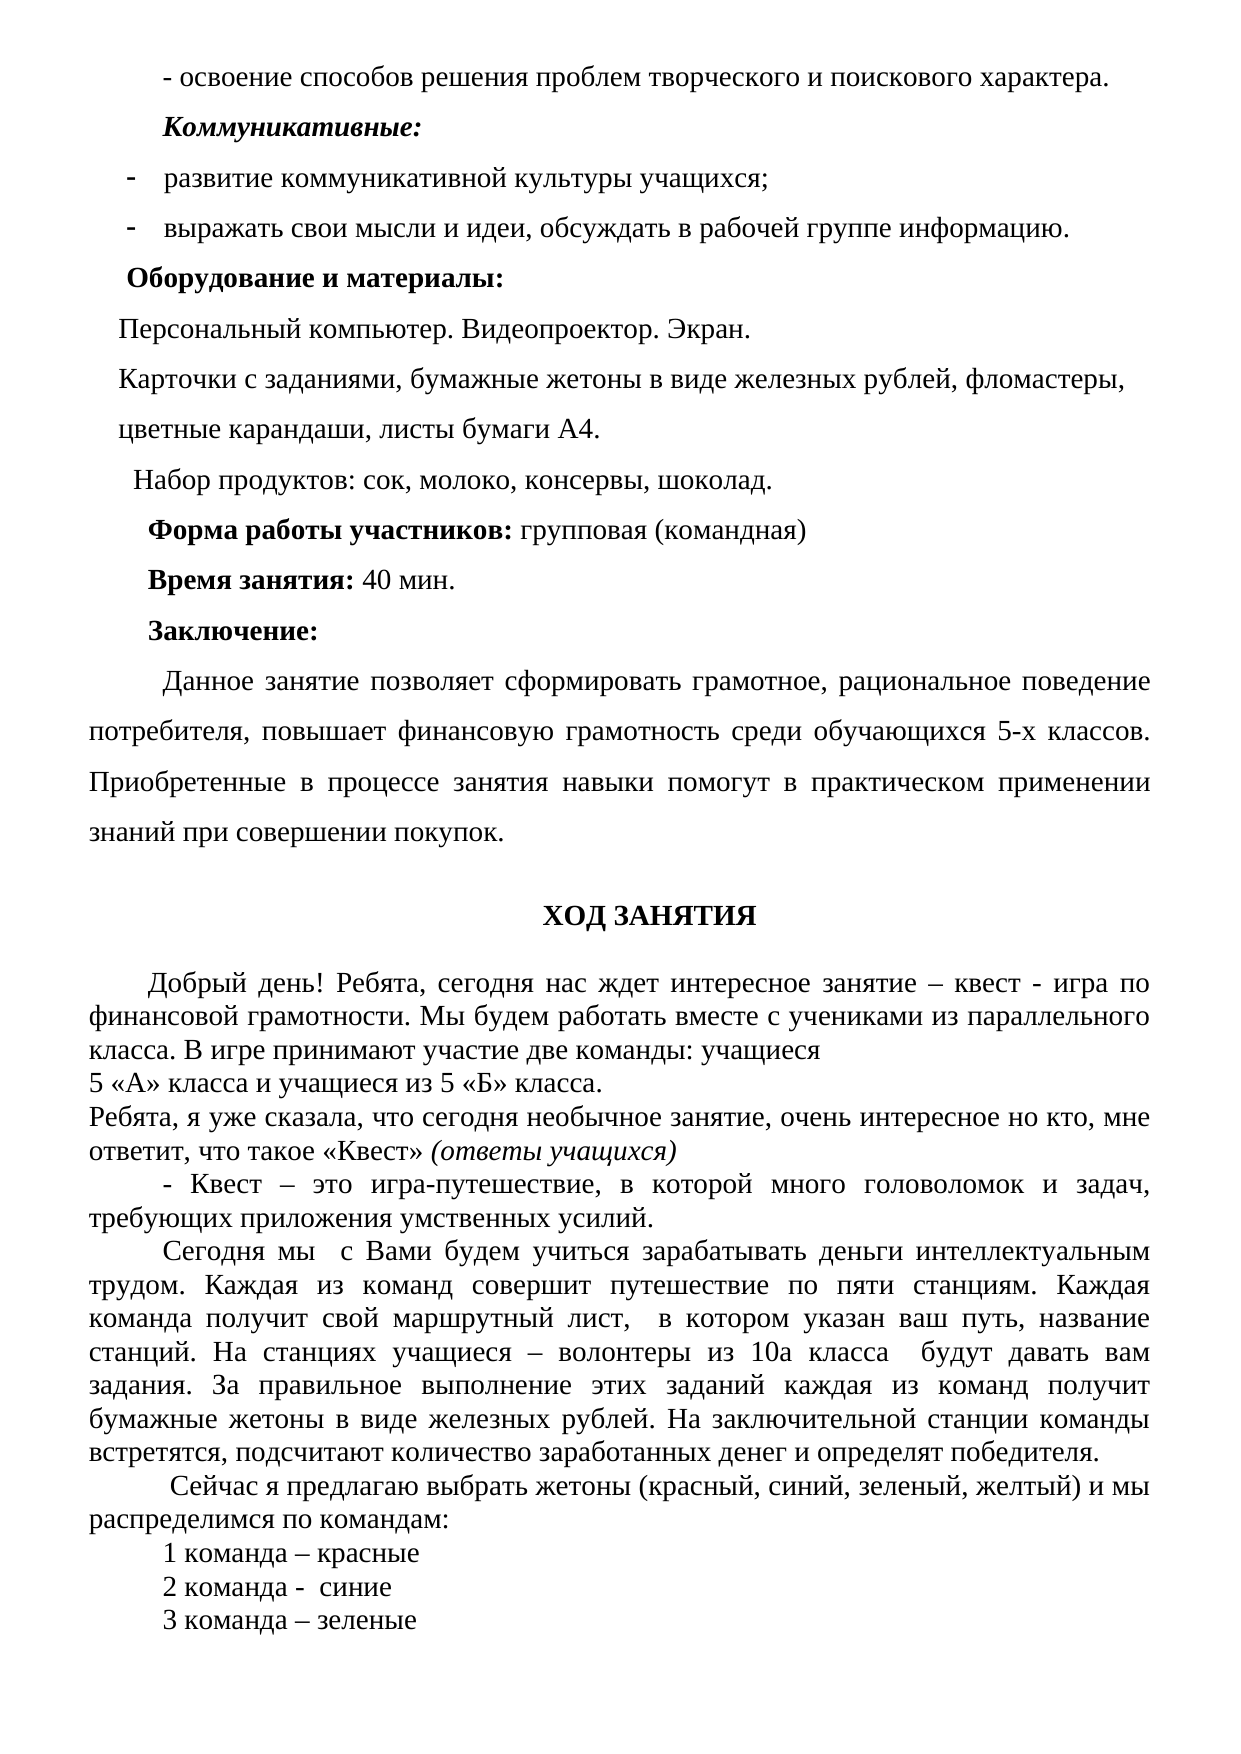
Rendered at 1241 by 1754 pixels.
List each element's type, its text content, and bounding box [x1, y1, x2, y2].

text - освоение способов решения проблем творческого и поискового характера. [88, 59, 1152, 93]
text 5 «А» класса и учащиеся из 5 «Б» класса. [88, 1066, 1152, 1099]
text Набор продуктов: сок, молоко, консервы, шоколад. [118, 462, 1152, 495]
text Сейчас я предлагаю выбрать жетоны (красный, синий, зеленый, желтый) и мы распределимся по командам: [88, 1468, 1152, 1535]
text Данное занятие позволяет сформировать грамотное, рациональное поведение потребителя, повышает финансовую грамотность среди обучающихся 5-х классов. Приобретенные в процессе занятия навыки помогут в практическом применении знаний при совершении покупок. [88, 663, 1152, 848]
list выражать свои мысли и идеи, обсуждать в рабочей группе информацию. [126, 210, 1152, 244]
text Коммуникативные: [88, 109, 1152, 143]
text ХОД ЗАНЯТИЯ [88, 898, 1152, 931]
text 2 команда - синие [88, 1569, 1152, 1602]
text Время занятия: 40 мин. [148, 562, 1152, 596]
text Форма работы участников: групповая (командная) [148, 512, 1152, 546]
text Карточки с заданиями, бумажные жетоны в виде железных рублей, фломастеры, цветные карандаши, листы бумаги А4. [118, 361, 1152, 445]
text Оборудование и материалы: [88, 261, 1152, 294]
text Сегодня мы с Вами будем учиться зарабатывать деньги интеллектуальным трудом. Каждая из команд совершит путешествие по пяти станциям. Каждая команда получит свой маршрутный лист, в котором указан ваш путь, название станций. На станциях учащиеся – волонтеры из 10а класса будут давать вам задания. За правильное выполнение этих заданий каждая из команд получит бумажные жетоны в виде железных рублей. На заключительной станции команды встретятся, подсчитают количество заработанных денег и определят победителя. [88, 1233, 1152, 1468]
text Ребята, я уже сказала, что сегодня необычное занятие, очень интересное но кто, мне ответит, что такое «Квест» (ответы учащихся) [88, 1099, 1152, 1166]
text 3 команда – зеленые [88, 1602, 1152, 1636]
list развитие коммуникативной культуры учащихся; [126, 160, 1152, 193]
text Заключение: [88, 613, 1152, 646]
text 1 команда – красные [88, 1535, 1152, 1569]
text Персональный компьютер. Видеопроектор. Экран. [88, 311, 1152, 344]
text - Квест – это игра-путешествие, в которой много головоломок и задач, требующих приложения умственных усилий. [88, 1166, 1152, 1233]
text Добрый день! Ребята, сегодня нас ждет интересное занятие – квест - игра по финансовой грамотности. Мы будем работать вместе с учениками из параллельного класса. В игре принимают участие две команды: учащиеся [88, 965, 1152, 1066]
